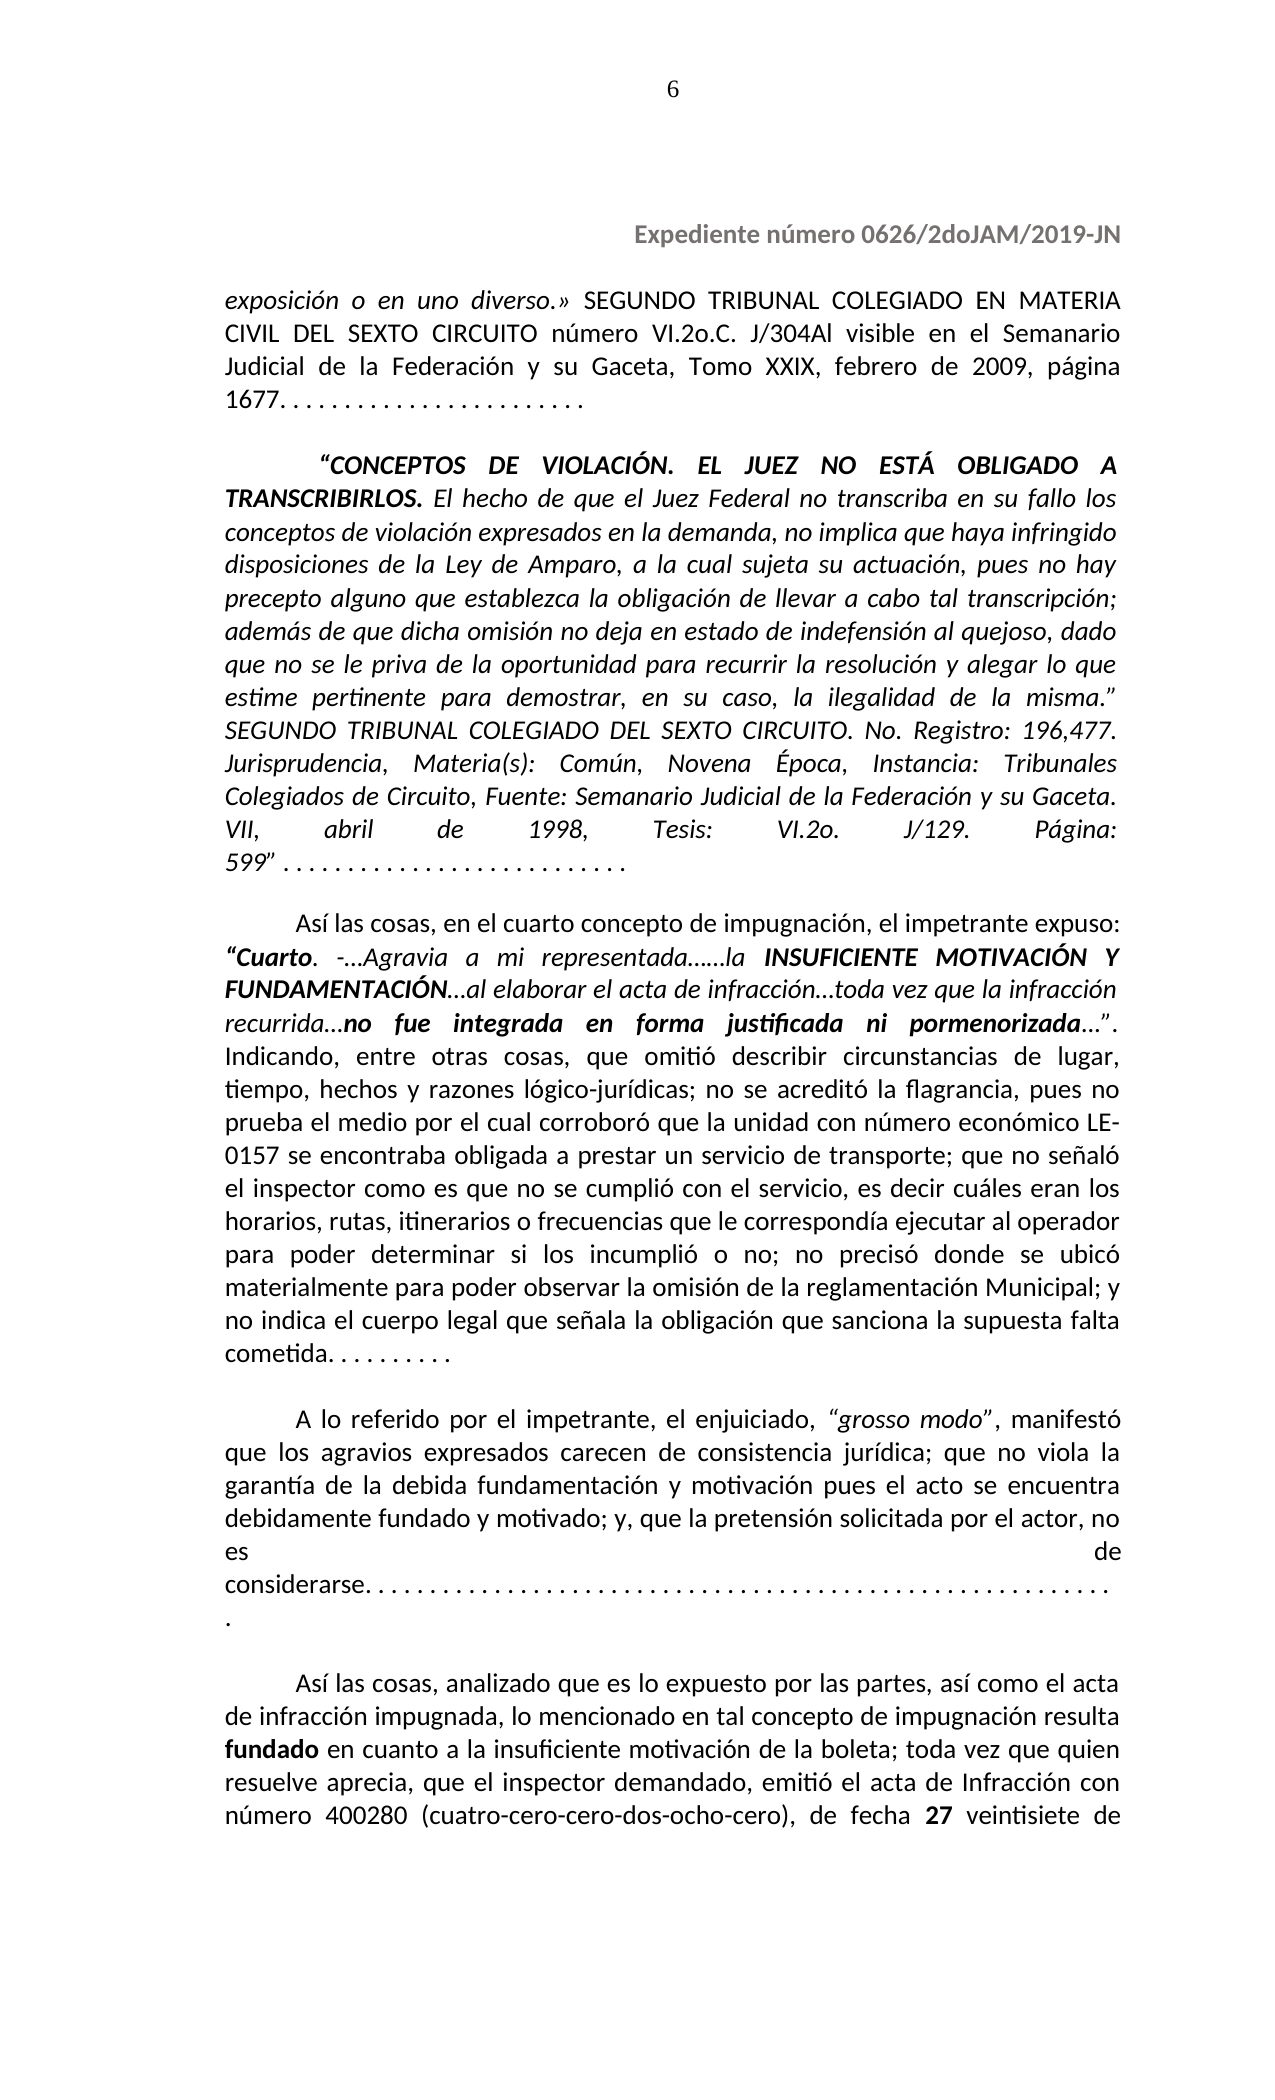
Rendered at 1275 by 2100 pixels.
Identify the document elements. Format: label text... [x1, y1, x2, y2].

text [224, 1666, 1121, 1831]
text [224, 283, 1121, 416]
text A lo referido por el impetrante, el enjuiciado, “grosso modo”, manifestó que los agravios expresados carecen de consistencia jurídica; que no viola la garantía de la debida fundamentación y motivación pues el acto se encuentra debidamente fundado y motivado; y, que la pretensión solicitada por el actor, no es de considerarse. . . . . . . . . . . . . . . . . . . . . . . . . . . . . . . . . . . . . . . . . . . . . . . . . . . . . . . . . . . [224, 1402, 1121, 1633]
text “CONCEPTOS DE VIOLACIÓN. EL JUEZ NO ESTÁ OBLIGADO A TRANSCRIBIRLOS. El hecho de que el Juez Federal no transcriba en su fallo los conceptos de violación expresados en la demanda, no implica que haya infringido disposiciones de la Ley de Amparo, a la cual sujeta su actuación, pues no hay precepto alguno que establezca la obligación de llevar a cabo tal transcripción; además de que dicha omisión no deja en estado de indefensión al quejoso, dado que no se le priva de la oportunidad para recurrir la resolución y alegar lo que estime pertinente para demostrar, en su caso, la ilegalidad de la misma.” SEGUNDO TRIBUNAL COLEGIADO DEL SEXTO CIRCUITO. No. Registro: 196,477. Jurisprudencia, Materia(s): Común, Novena Época, Instancia: Tribunales Colegiados de Circuito, Fuente: Semanario Judicial de la Federación y su Gaceta. VII, abril de 1998, Tesis: VI.2o. J/129. Página: 599” . . . . . . . . . . . . . . . . . . . . . . . . . . . [224, 449, 1121, 878]
text Así las cosas, en el cuarto concepto de impugnación, el impetrante expuso: “Cuarto. -…Agravia a mi representada……la INSUFICIENTE MOTIVACIÓN Y FUNDAMENTACIÓN…al elaborar el acta de infracción…toda vez que la infracción recurrida…no fue integrada en forma justificada ni pormenorizada…”. Indicando, entre otras cosas, que omitió describir circunstancias de lugar, tiempo, hechos y razones lógico-jurídicas; no se acreditó la flagrancia, pues no prueba el medio por el cual corroboró que la unidad con número económico LE-0157 se encontraba obligada a prestar un servicio de transporte; que no señaló el inspector como es que no se cumplió con el servicio, es decir cuáles eran los horarios, rutas, itinerarios o frecuencias que le correspondía ejecutar al operador para poder determinar si los incumplió o no; no precisó donde se ubicó materialmente para poder observar la omisión de la reglamentación Municipal; y no indica el cuerpo legal que señala la obligación que sanciona la supuesta falta cometida. . . . . . . . . . [224, 907, 1121, 1369]
